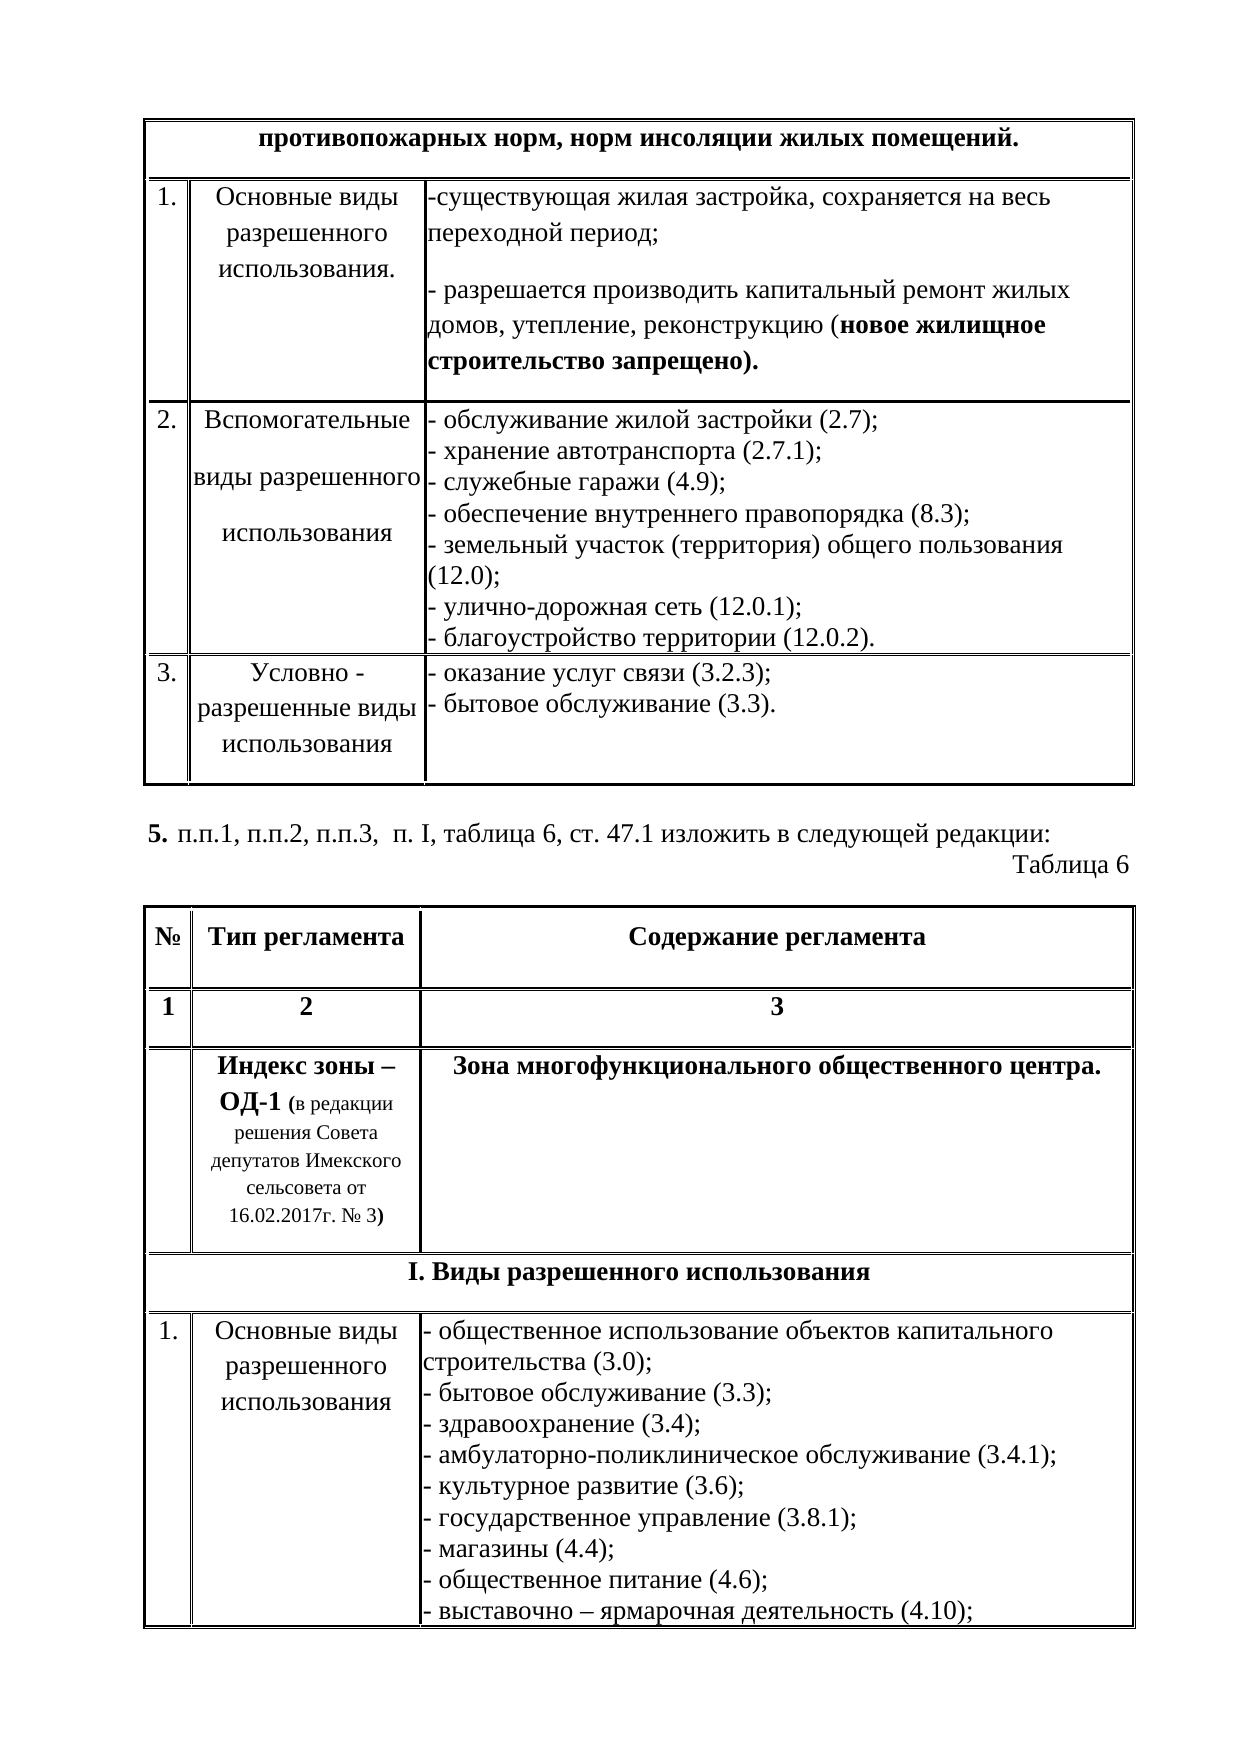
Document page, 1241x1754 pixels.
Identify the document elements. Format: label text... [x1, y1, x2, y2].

table_cell - обслуживание жилой застройки (2.7); - хранение автотранспорта (2.7.1); - служебные гаражи (4.9); - обеспечение внутреннего правопорядка (8.3); - земельный участок (территория) общего пользования (12.0); - улично-дорожная сеть (12.0.1); - благоустройство территории (12.0.2). [427, 400, 1132, 652]
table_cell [192, 1314, 420, 1625]
table_cell [146, 1046, 190, 1251]
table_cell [146, 122, 1132, 177]
list п.п.1, п.п.2, п.п.3, п. I, таблица 6, ст. 47.1 изложить в следующей редакции: [148, 817, 1152, 848]
table_cell 1 [146, 987, 190, 1046]
table_cell - оказание услуг связи (3.2.3); - бытовое обслуживание (3.3). [425, 653, 1132, 783]
table_header № [146, 908, 192, 987]
text Таблица 6 [215, 848, 1152, 879]
table_cell -существующая жилая застройка, сохраняется на весь переходной период; - разрешается производить капитальный ремонт жилых домов, утепление, реконструкцию (новое жилищное строительство запрещено). [427, 177, 1132, 400]
table_cell Вспомогательные виды разрешенного использования [191, 403, 424, 652]
table_cell 1. [145, 1311, 192, 1625]
table_cell 3. [146, 653, 189, 783]
table_cell I. Виды разрешенного использования [146, 1251, 1133, 1311]
table_cell 1. [146, 177, 187, 400]
table_cell Зона многофункционального общественного центра. [422, 1046, 1133, 1251]
table_cell 2. [146, 400, 187, 652]
table_cell Индекс зоны – ОД-1 (в редакции решения Совета депутатов Имекского сельсовета от 16.02.2017г. № 3) [193, 1050, 419, 1251]
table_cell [420, 1311, 1134, 1625]
table_cell Условно - разрешенные виды использования [189, 656, 425, 783]
table_header Тип регламента [192, 908, 420, 987]
table_cell 2 [193, 991, 419, 1046]
table_cell 3 [422, 987, 1133, 1046]
table_header Содержание регламента [420, 908, 1132, 987]
table_cell Основные виды разрешенного использования. [191, 181, 424, 400]
